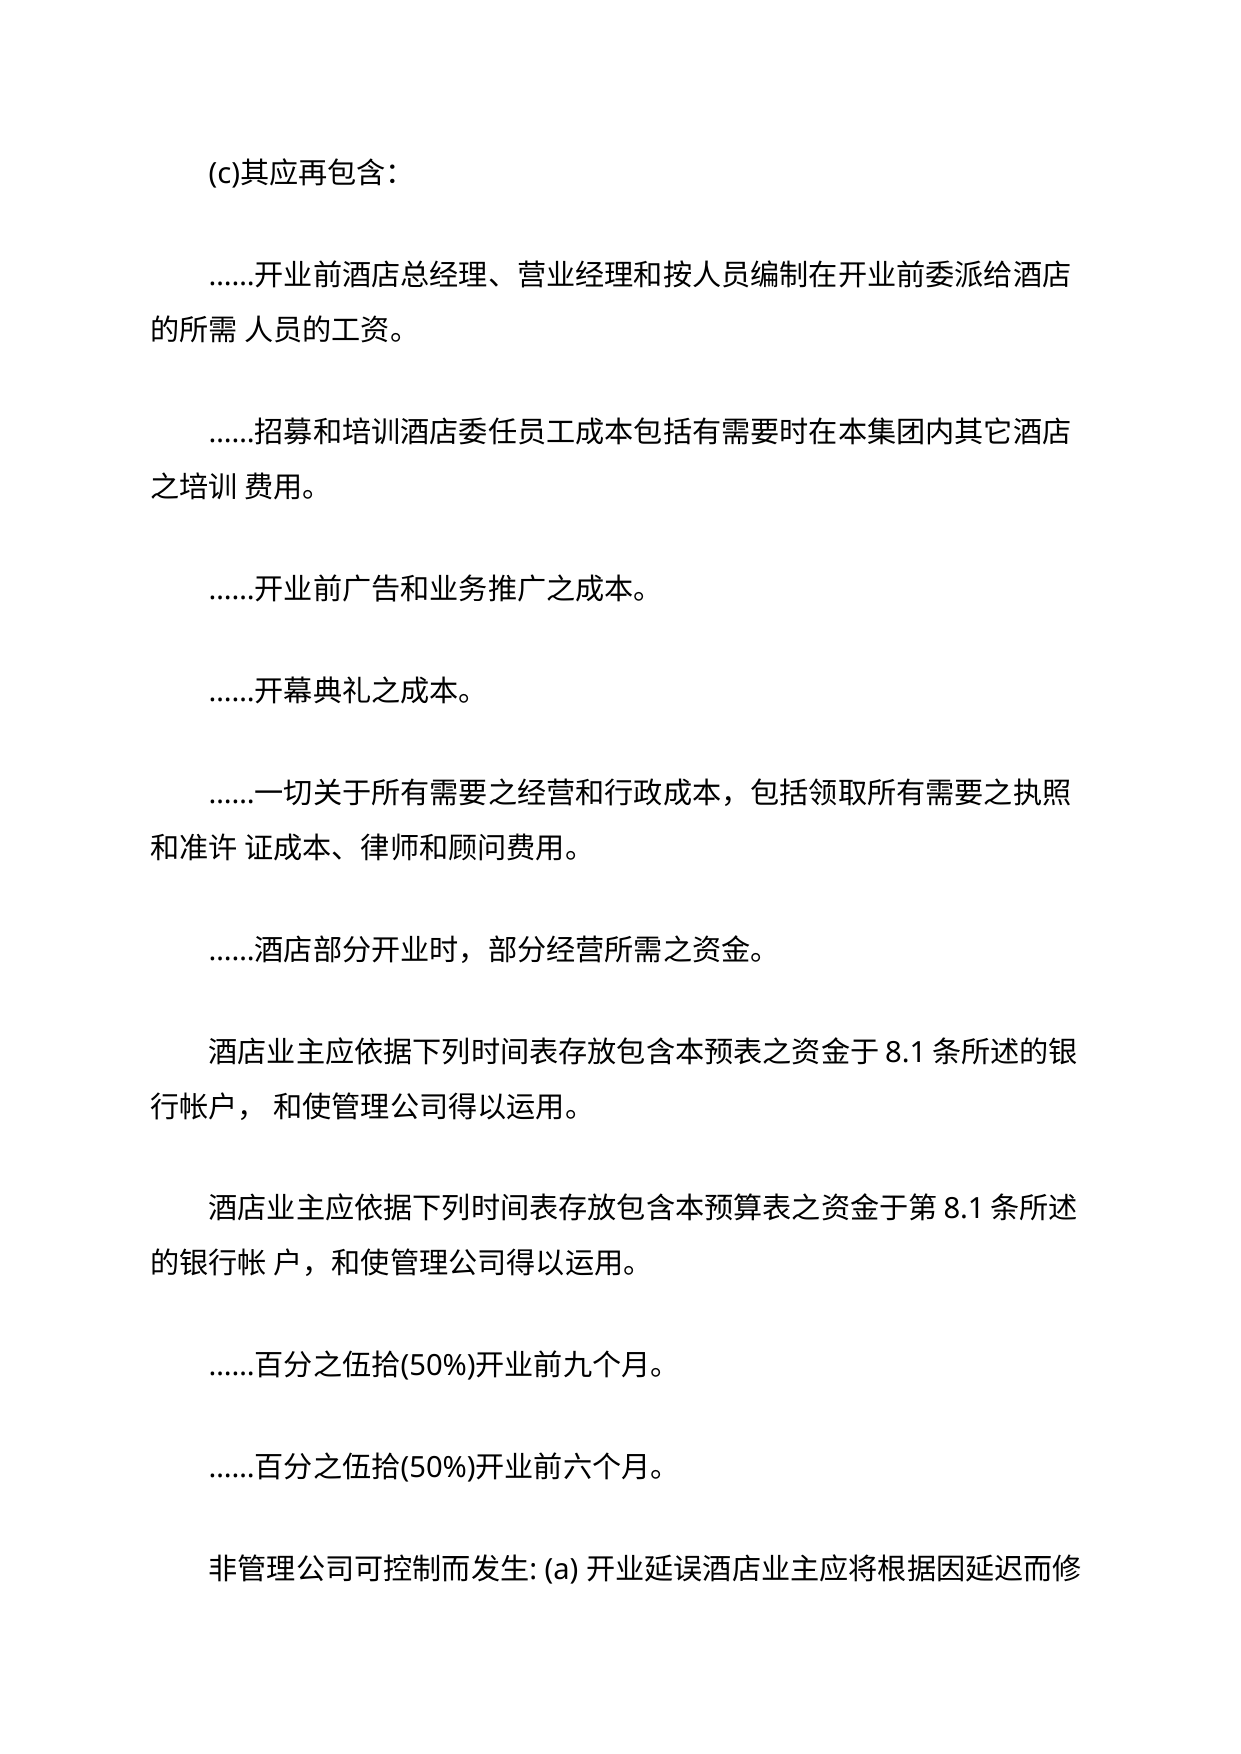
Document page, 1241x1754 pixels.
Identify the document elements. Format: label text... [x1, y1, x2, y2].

text ……招募和培训酒店委任员工成本包括有需要时在本集团内其它酒店之培训 费用。 [150, 409, 1090, 506]
text ……百分之伍拾(50%)开业前六个月。 [150, 1444, 1090, 1486]
text ……开业前广告和业务推广之成本。 [150, 566, 1090, 608]
text ……一切关于所有需要之经营和行政成本，包括领取所有需要之执照和准许 证成本、律师和顾问费用。 [150, 769, 1090, 867]
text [150, 1546, 1090, 1588]
text 酒店业主应依据下列时间表存放包含本预表之资金于8.1条所述的银行帐户， 和使管理公司得以运用。 [150, 1028, 1090, 1126]
text ……开幕典礼之成本。 [150, 667, 1090, 710]
text 酒店业主应依据下列时间表存放包含本预算表之资金于第8.1条所述的银行帐 户，和使管理公司得以运用。 [150, 1185, 1090, 1282]
text (c)其应再包含： [150, 150, 1090, 192]
text ……酒店部分开业时，部分经营所需之资金。 [150, 926, 1090, 969]
text ……百分之伍拾(50%)开业前九个月。 [150, 1342, 1090, 1384]
text ……开业前酒店总经理、营业经理和按人员编制在开业前委派给酒店的所需 人员的工资。 [150, 252, 1090, 349]
